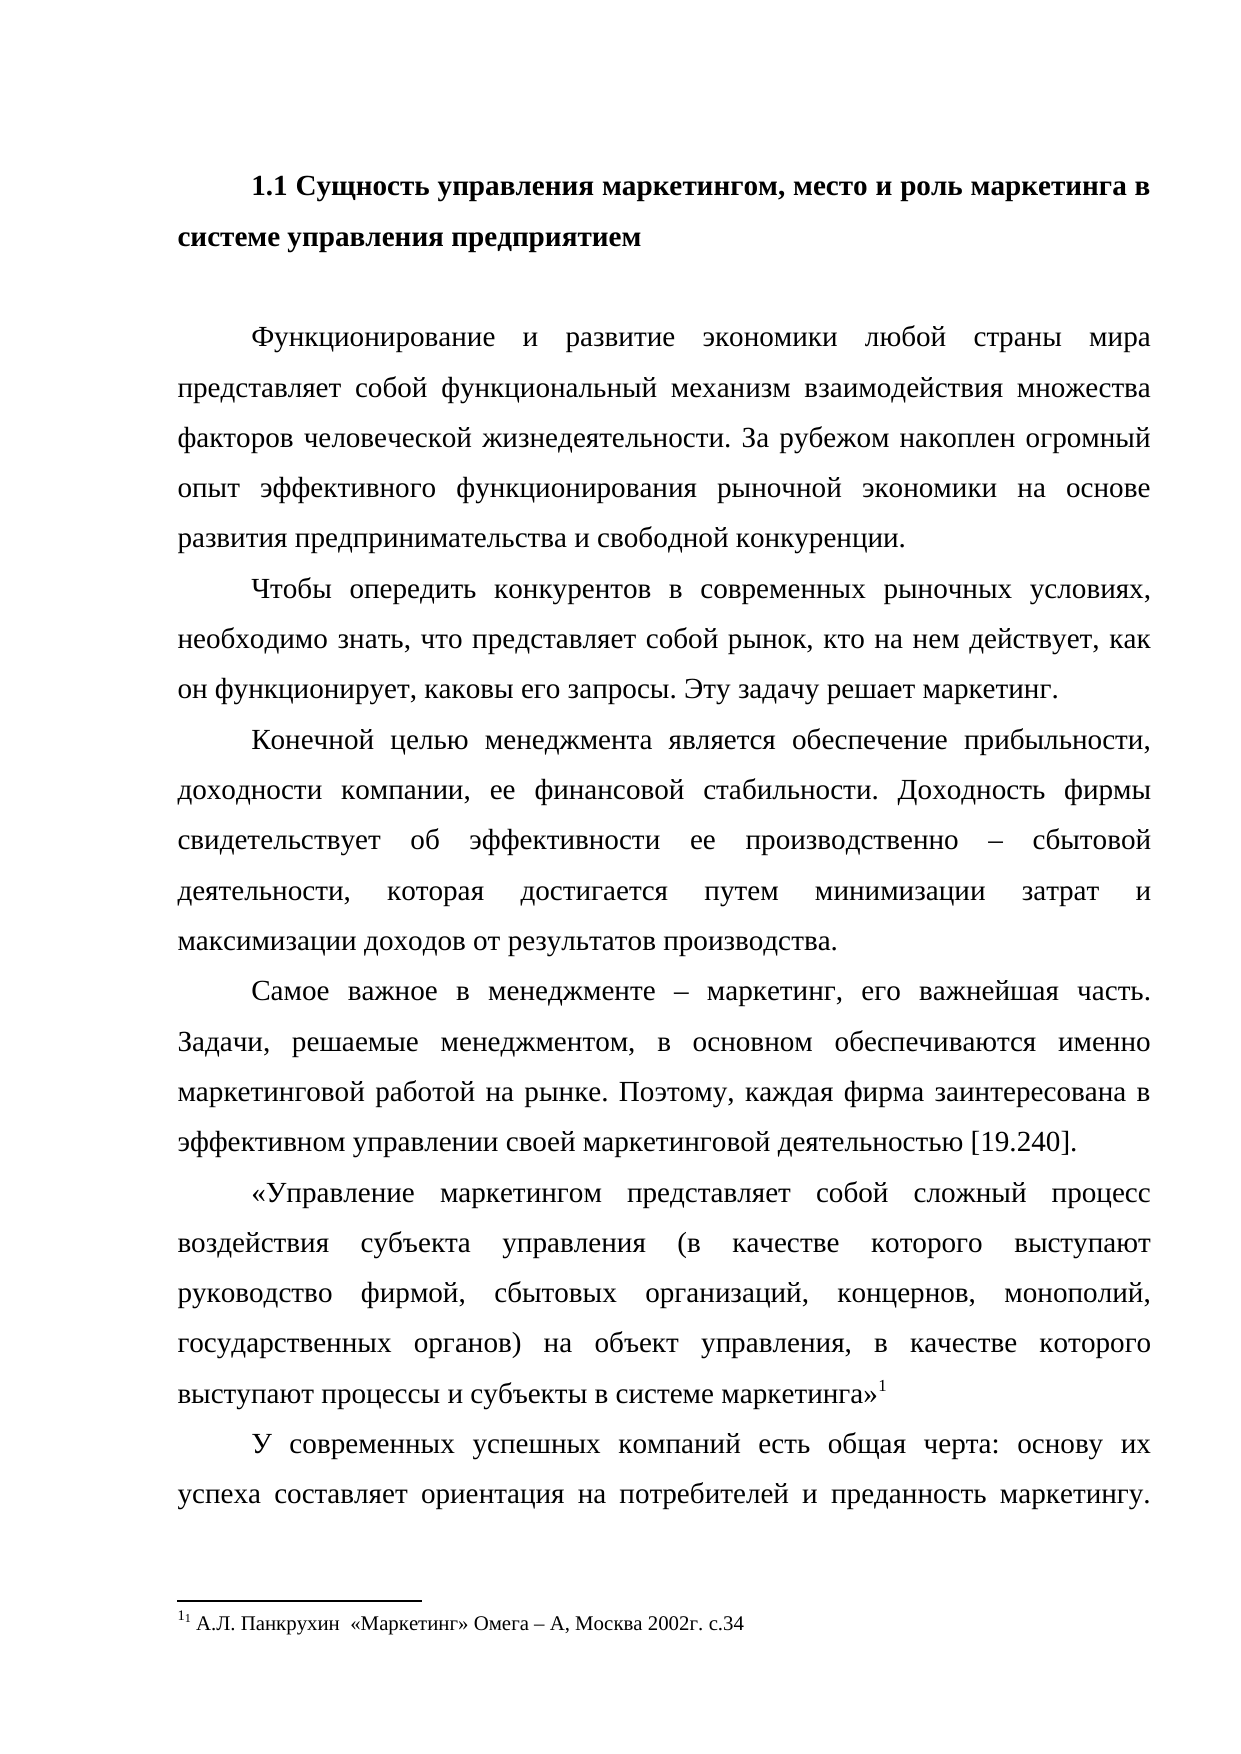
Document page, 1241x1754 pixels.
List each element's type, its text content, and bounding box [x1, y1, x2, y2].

text «Управление маркетингом представляет собой сложный процесс воздействия субъекта управления (в качестве которого выступают руководство фирмой, сбытовых организаций, концернов, монополий, государственных органов) на объект управления, в качестве которого выступают процессы и субъекты в системе маркетинга»1 [177, 1175, 1152, 1409]
text Конечной целью менеджмента является обеспечение прибыльности, доходности компании, ее финансовой стабильности. Доходность фирмы свидетельствует об эффективности ее производственно – сбытовой деятельности, которая достигается путем минимизации затрат и максимизации доходов от результатов производства. [177, 722, 1152, 957]
text Функционирование и развитие экономики любой страны мира представляет собой функциональный механизм взаимодействия множества факторов человеческой жизнедеятельности. За рубежом накоплен огромный опыт эффективного функционирования рыночной экономики на основе развития предпринимательства и свободной конкуренции. [177, 319, 1152, 554]
text Самое важное в менеджменте – маркетинг, его важнейшая часть. Задачи, решаемые менеджментом, в основном обеспечиваются именно маркетинговой работой на рынке. Поэтому, каждая фирма заинтересована в эффективном управлении своей маркетинговой деятельностью [19.240]. [177, 973, 1152, 1158]
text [177, 1426, 1152, 1510]
text Чтобы опередить конкурентов в современных рыночных условиях, необходимо знать, что представляет собой рынок, кто на нем действует, как он функционирует, каковы его запросы. Эту задачу решает маркетинг. [177, 571, 1152, 705]
text 1.1 Сущность управления маркетингом, место и роль маркетинга в системе управления предприятием [177, 168, 1152, 252]
